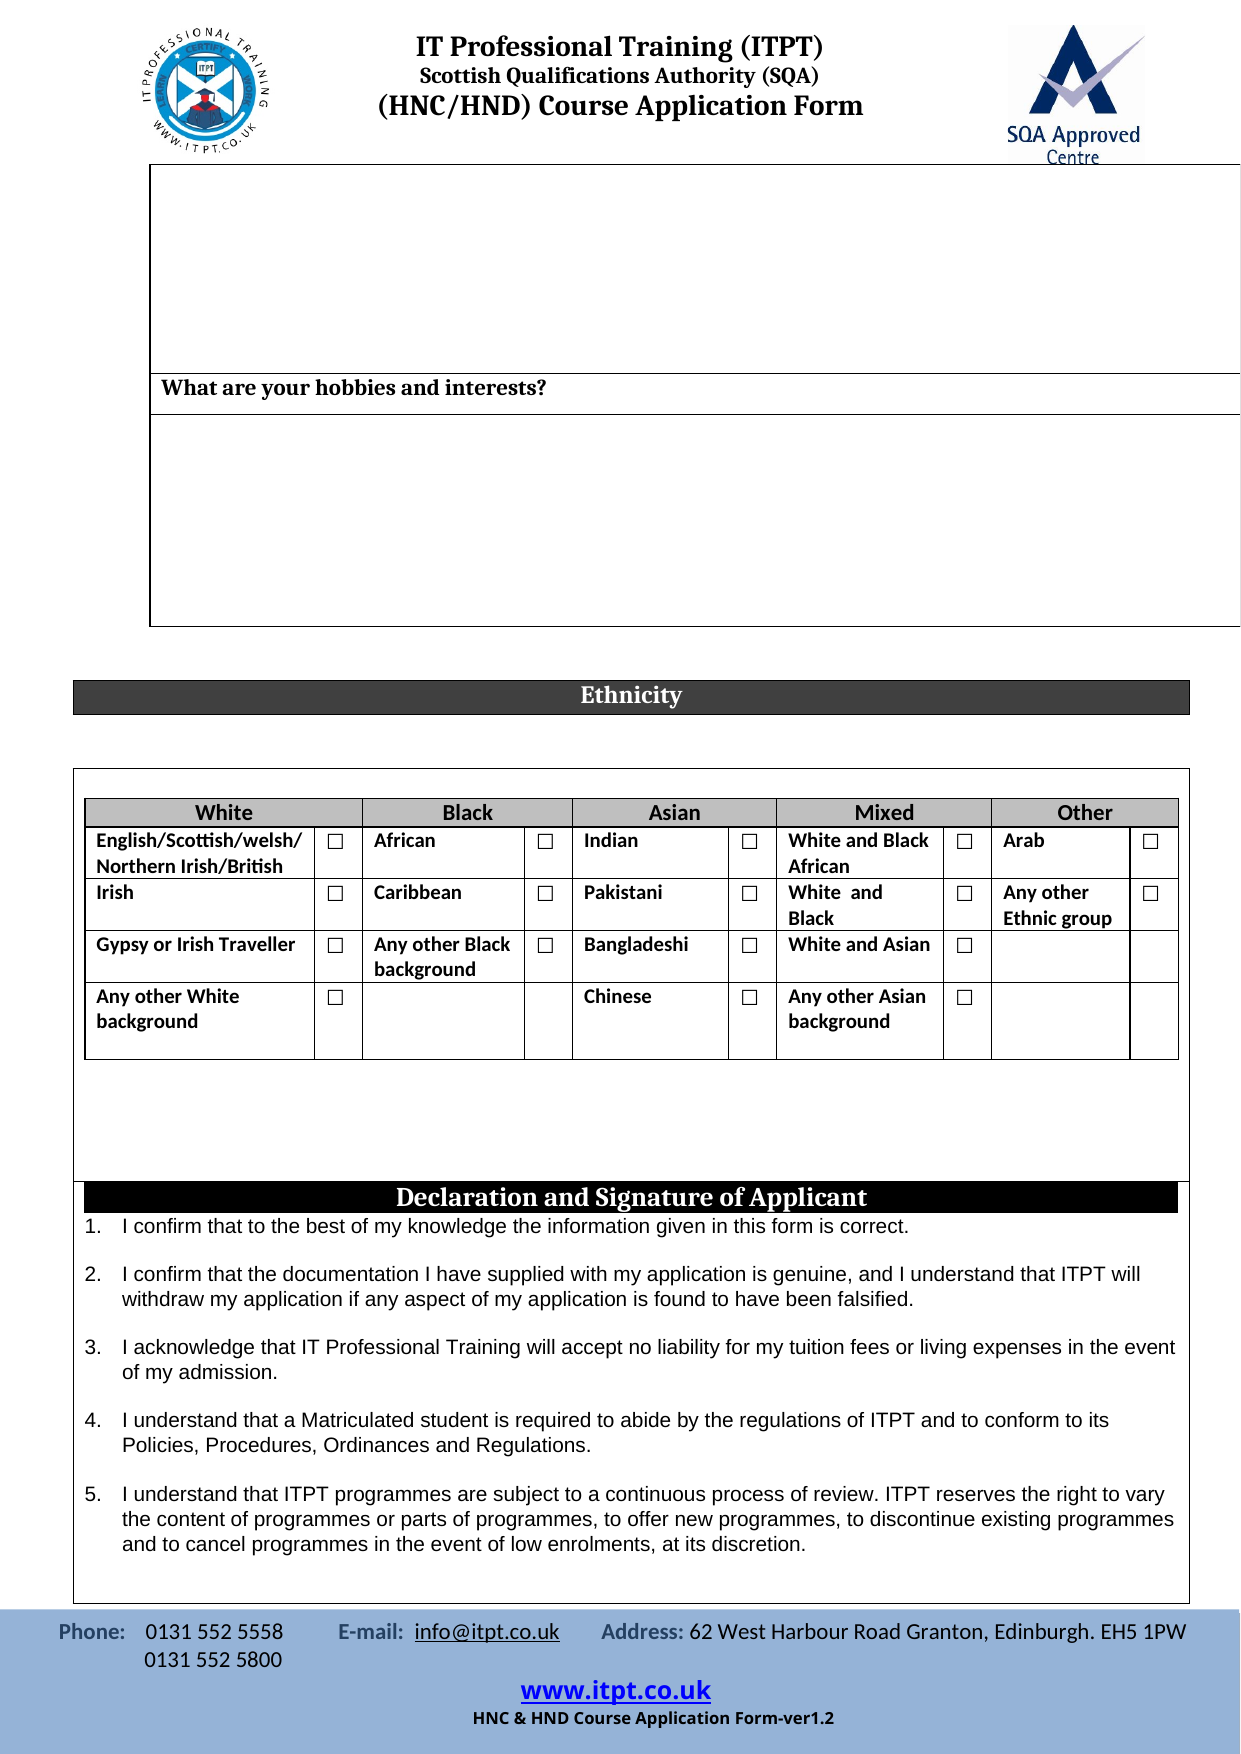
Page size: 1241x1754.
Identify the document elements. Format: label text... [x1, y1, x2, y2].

table_cell What are your hobbies and interests? [151, 374, 1240, 414]
picture [131, 17, 279, 164]
table_cell [151, 165, 1240, 373]
picture [1007, 25, 1146, 164]
table_header Ethnicity [74, 681, 1189, 714]
table_header [74, 769, 1189, 1181]
table_cell [151, 415, 1240, 626]
